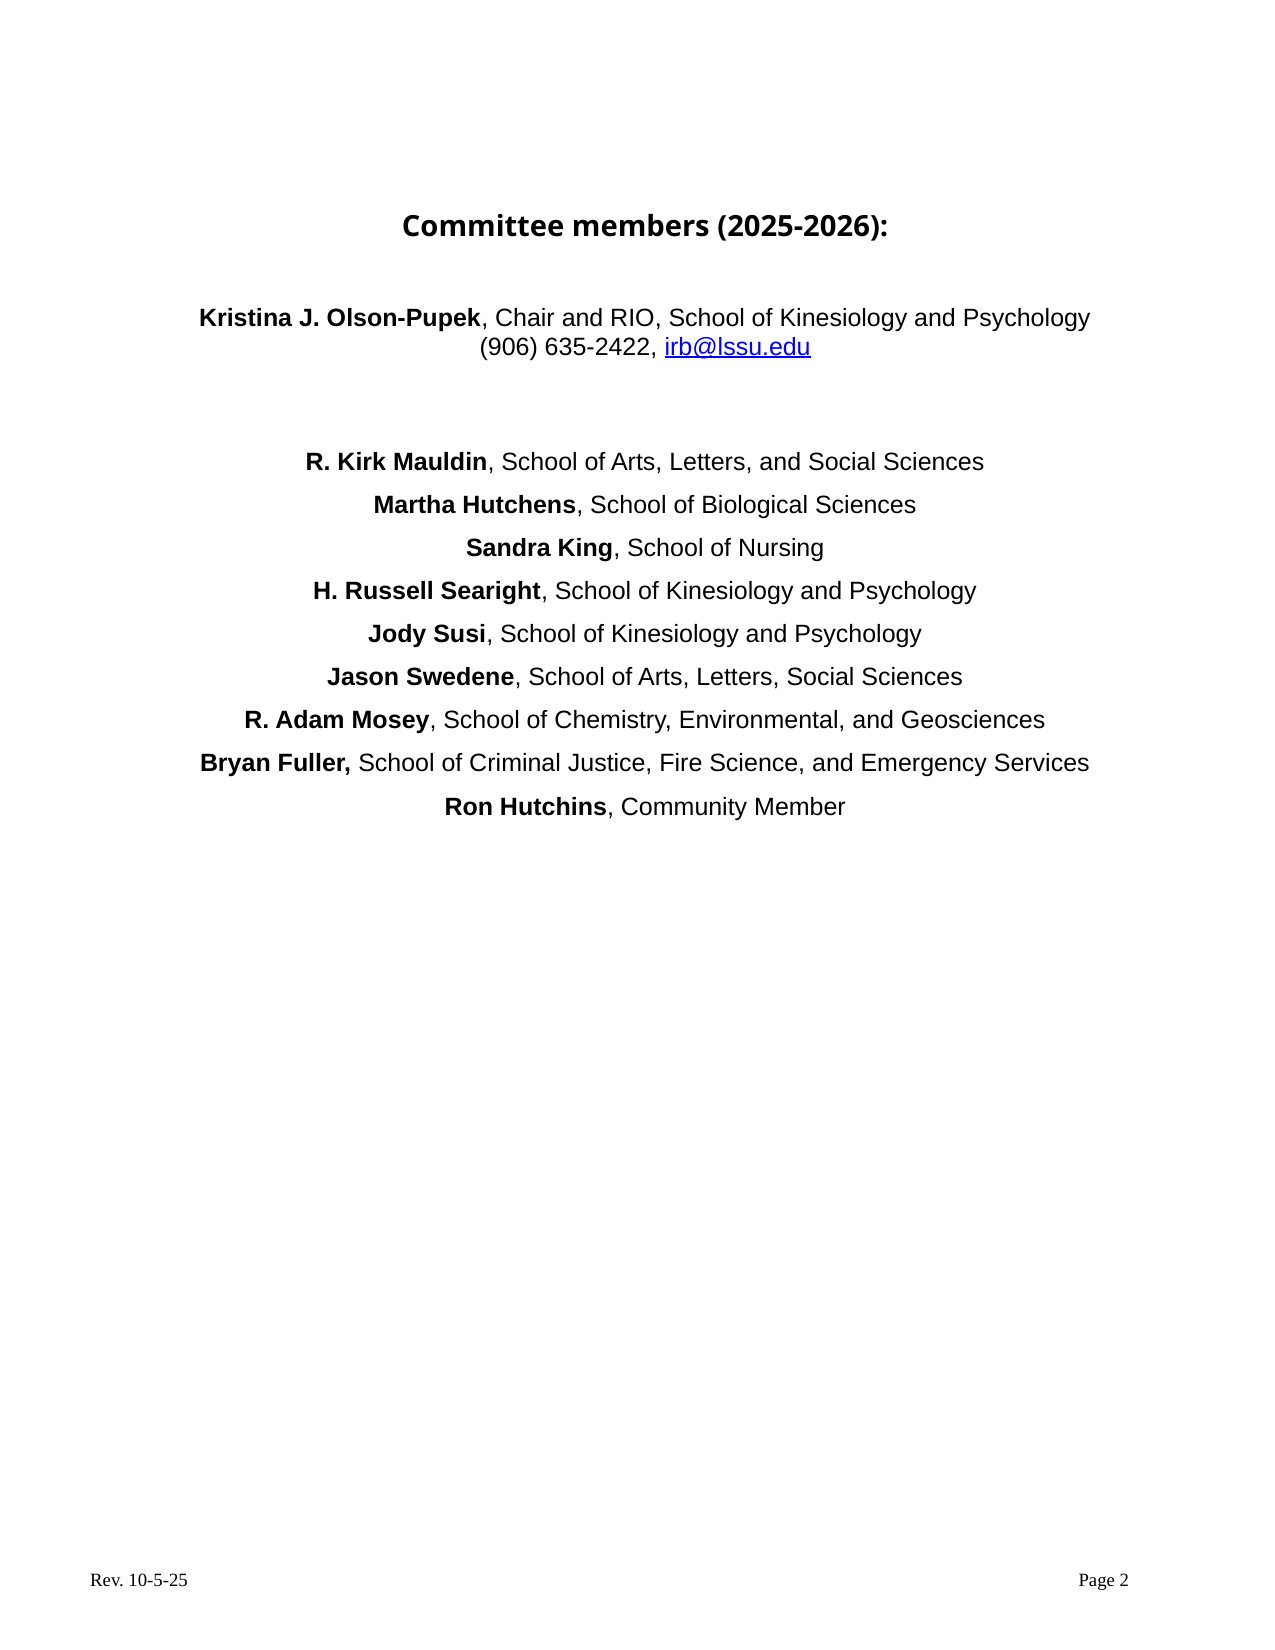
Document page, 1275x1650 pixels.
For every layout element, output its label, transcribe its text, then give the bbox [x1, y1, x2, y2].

text (906) 635-2422, irb@lssu.edu [90, 332, 1200, 360]
text Jason Swedene, School of Arts, Letters, Social Sciences [90, 662, 1200, 691]
text Martha Hutchens, School of Biological Sciences [90, 490, 1200, 518]
text R. Kirk Mauldin, School of Arts, Letters, and Social Sciences [90, 447, 1200, 475]
text R. Adam Mosey, School of Chemistry, Environmental, and Geosciences [90, 705, 1200, 734]
text Ron Hutchins, Community Member [90, 792, 1200, 820]
text Sandra King, School of Nursing [90, 533, 1200, 562]
text Committee members (2025-2026): [90, 206, 1200, 245]
text H. Russell Searight, School of Kinesiology and Psychology [90, 576, 1200, 605]
text Bryan Fuller, School of Criminal Justice, Fire Science, and Emergency Services [90, 748, 1200, 777]
text Jody Susi, School of Kinesiology and Psychology [90, 619, 1200, 648]
text Kristina J. Olson-Pupek, Chair and RIO, School of Kinesiology and Psychology [90, 303, 1200, 332]
